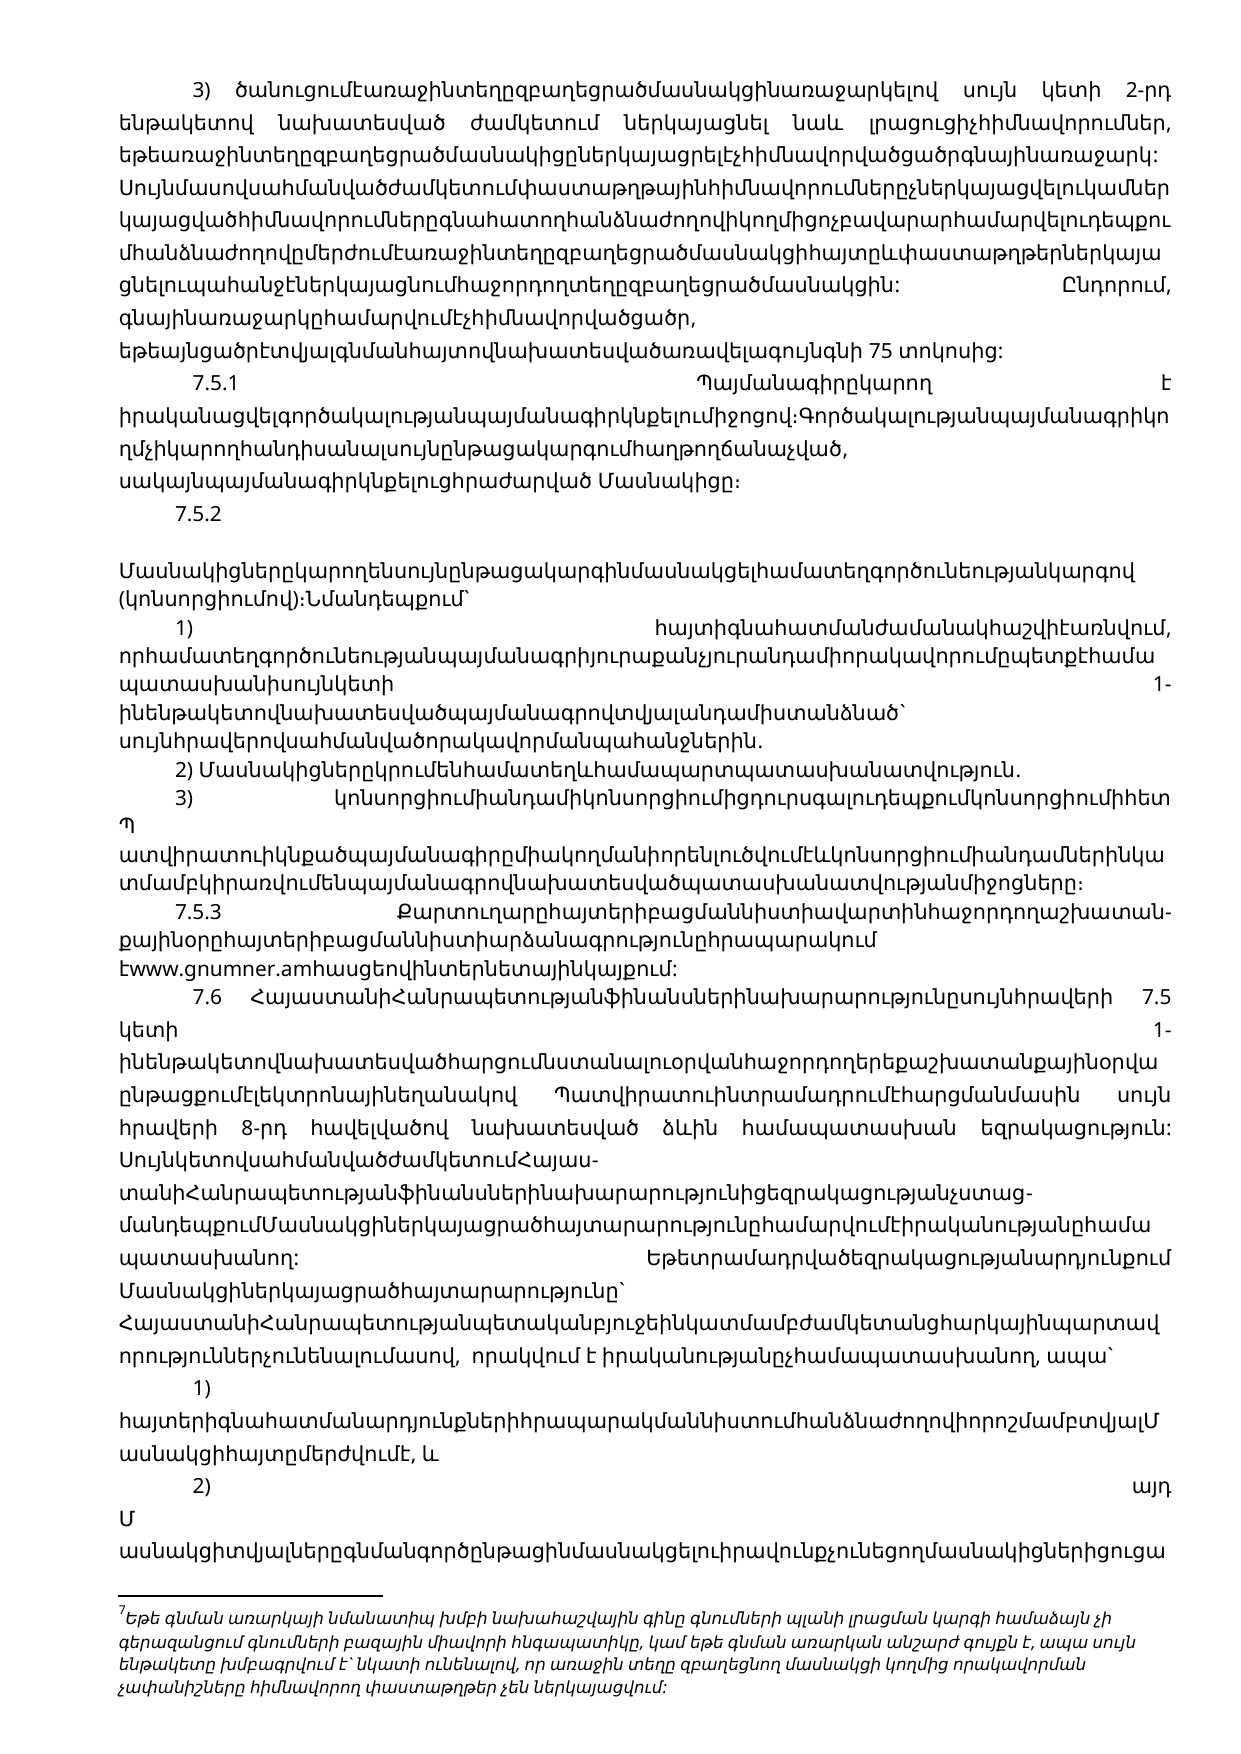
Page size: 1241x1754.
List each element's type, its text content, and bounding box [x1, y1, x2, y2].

text 1) հայտիգնահատմանժամանակհաշվիէառնվում, որհամատեղգործունեությանպայմանագրիյուրաքանչյուրանդամիորակավորումըպետքէհամապատասխանիսույնկետի 1-ինենթակետովնախատեսվածպայմանագրովտվյալանդամիստանձնած` սույնհրավերովսահմանվածորակավորմանպահանջներին. [118, 613, 1171, 755]
text 3) ծանուցումէառաջինտեղըզբաղեցրածմասնակցինառաջարկելով սույն կետի 2-րդ ենթակետով նախատեսված ժամկետում ներկայացնել նաև լրացուցիչհիմնավորումներ, եթեառաջինտեղըզբաղեցրածմասնակիցըներկայացրելէչհիմնավորվածցածրգնայինառաջարկ: Սույնմասովսահմանվածժամկետումփաստաթղթայինհիմնավորումներըչներկայացվելուկամներկայացվածհիմնավորումներըգնահատողհանձնաժողովիկողմիցոչբավարարհամարվելուդեպքումհանձնաժողովըմերժումէառաջինտեղըզբաղեցրածմասնակցիհայտըևփաստաթղթերներկայացնելուպահանջէներկայացնումհաջորդողտեղըզբաղեցրածմասնակցին: Ընդորում, գնայինառաջարկըհամարվումէչհիմնավորվածցածր, եթեայնցածրէտվյալգնմանհայտովնախատեսվածառավելագույնգնի 75 տոկոսից: [118, 75, 1171, 364]
text 7.5.2 Մասնակիցներըկարողենսույնընթացակարգինմասնակցելհամատեղգործունեությանկարգով (կոնսորցիումով)։Նմանդեպքում` [118, 499, 1171, 613]
text 1) հայտերիգնահատմանարդյունքներիհրապարակմաննիստումհանձնաժողովիորոշմամբտվյալՄասնակցիհայտըմերժվումէ, և [118, 1373, 1171, 1467]
text 7.5.1 Պայմանագիրըկարող է իրականացվելգործակալությանպայմանագիրկնքելումիջոցով։Գործակալությանպայմանագրիկողմչիկարողհանդիսանալսույնընթացակարգումհաղթողճանաչված, սակայնպայմանագիրկնքելուցհրաժարված Մասնակիցը։ [118, 368, 1171, 495]
text 7.6 ՀայաստանիՀանրապետությանֆինանսներինախարարությունըսույնհրավերի 7.5 կետի 1-ինենթակետովնախատեսվածհարցումնստանալուօրվանհաջորդողերեքաշխատանքայինօրվաընթացքումէլեկտրոնայինեղանակով Պատվիրատուինտրամադրումէհարցմանմասին սույն հրավերի 8-րդ հավելվածով նախատեսված ձևին համապատասխան եզրակացություն: ՍույնկետովսահմանվածժամկետումՀայաստանիՀանրապետությանֆինանսներինախարարությունիցեզրակացությանչստացմանդեպքումՄասնակցիներկայացրածհայտարարությունըհամարվումէիրականությանըհամապատասխանող: Եթետրամադրվածեզրակացությանարդյունքում Մասնակցիներկայացրածհայտարարությունը` ՀայաստանիՀանրապետությանպետականբյուջեինկատմամբժամկետանցհարկայինպարտավորություններչունենալումասով, որակվում է իրականությանըչհամապատասխանող, ապա` [118, 982, 1171, 1369]
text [118, 1471, 1171, 1565]
text 3) կոնսորցիումիանդամիկոնսորցիումիցդուրսգալուդեպքումկոնսորցիումիհետ Պատվիրատուիկնքածպայմանագիրըմիակողմանիորենլուծվումէևկոնսորցիումիանդամներինկատմամբկիրառվումենպայմանագրովնախատեսվածպատասխանատվությանմիջոցները։ [118, 783, 1171, 897]
text 7.5.3 Քարտուղարըհայտերիբացմաննիստիավարտինհաջորդողաշխատանքայինօրըհայտերիբացմաննիստիարձանագրությունըհրապարակումէwww.gnumner.amհասցեովինտերնետայինկայքում: [118, 897, 1171, 982]
text 2) Մասնակիցներըկրումենհամատեղևհամապարտպատասխանատվություն. [118, 755, 1171, 783]
